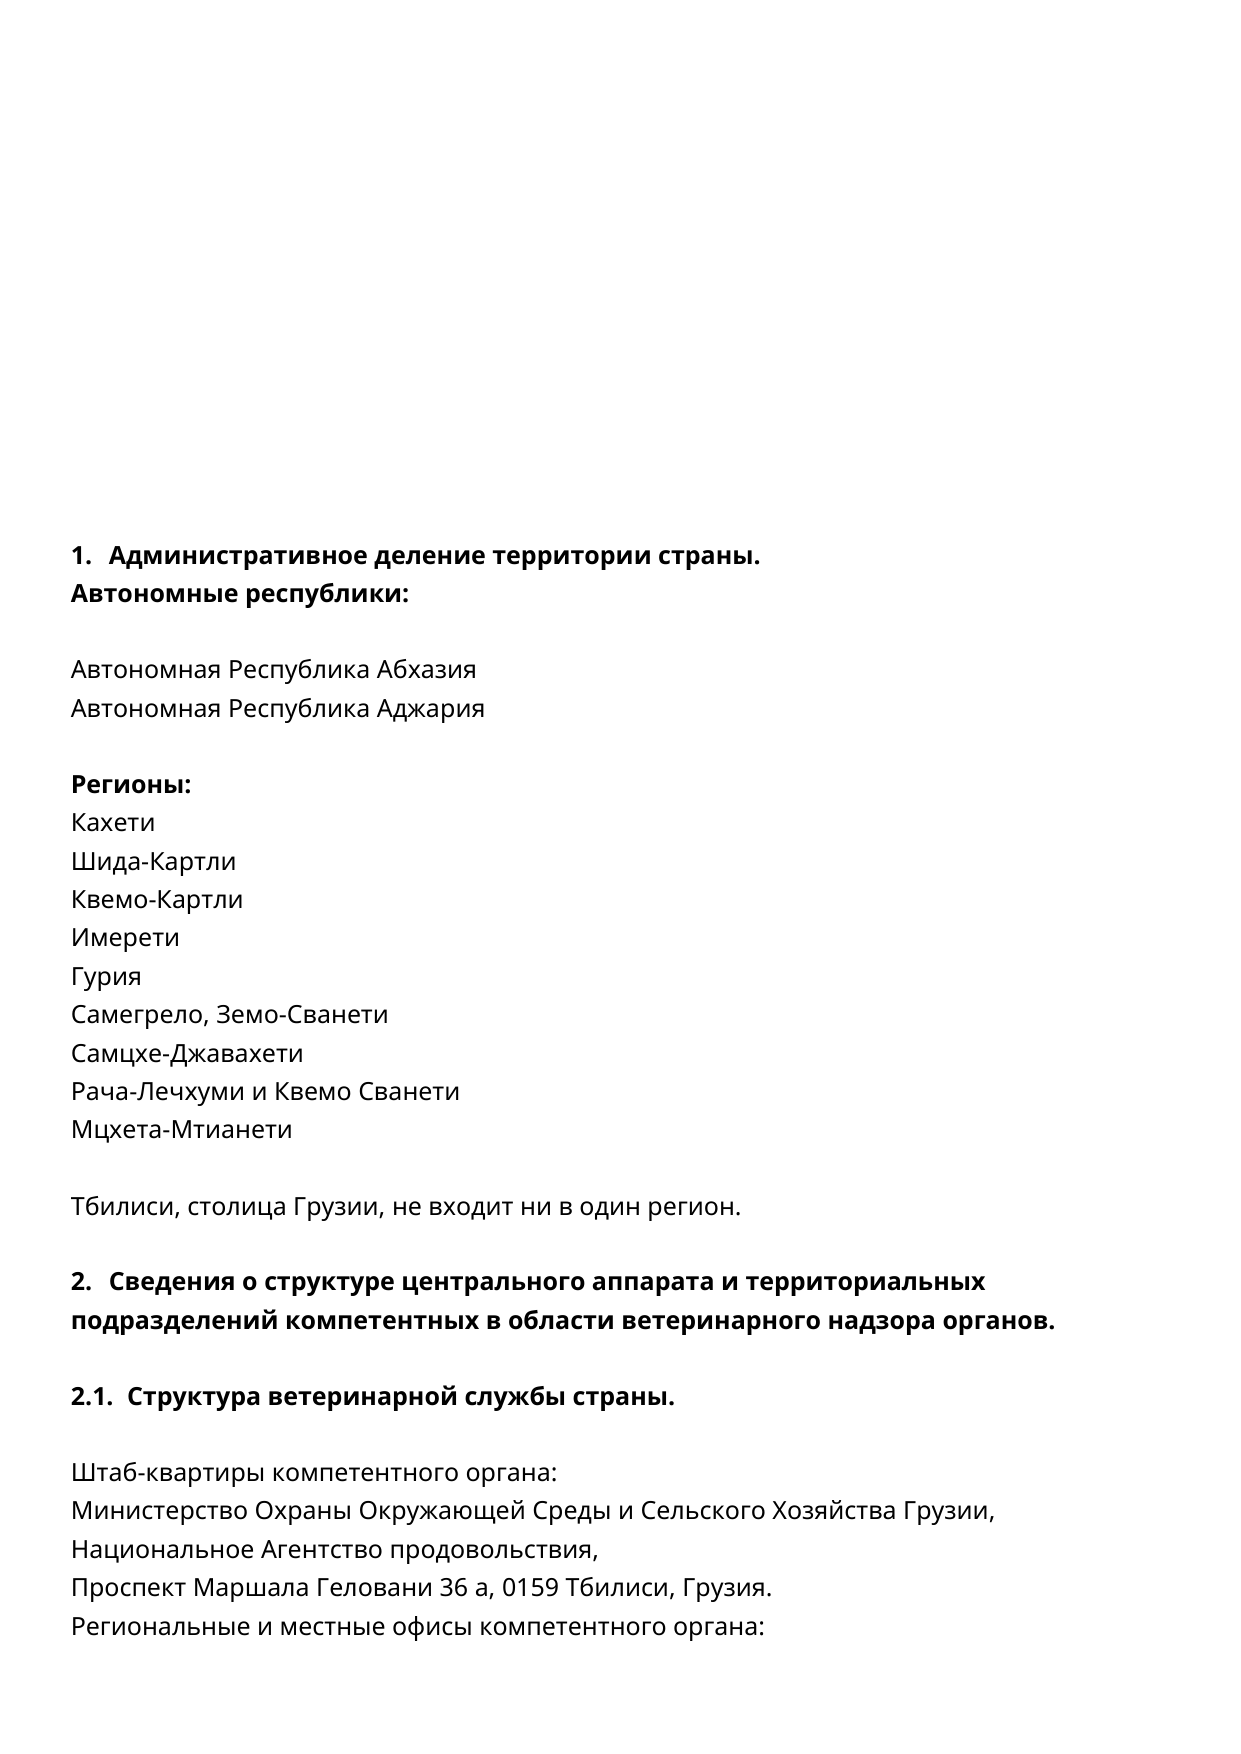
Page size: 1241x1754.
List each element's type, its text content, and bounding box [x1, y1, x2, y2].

text Шида-Картли [71, 843, 1179, 877]
text Самегрело, Земо-Сванети [71, 997, 1179, 1031]
text Кахети [71, 805, 1179, 839]
text Министерство Охраны Окружающей Среды и Сельского Хозяйства Грузии, [71, 1493, 1179, 1527]
text Имерети [71, 920, 1179, 954]
text Гурия [71, 958, 1179, 992]
subtitle Структура ветеринарной службы страны. [71, 1378, 1179, 1412]
subtitle Регионы: [71, 766, 1179, 800]
text Проспект Маршала Геловани 36 а, 0159 Тбилиси, Грузия. [71, 1570, 1179, 1604]
text Автономная Республика Аджария [71, 690, 1179, 724]
text Квемо-Картли [71, 882, 1179, 916]
text Автономная Республика Абхазия [71, 652, 1179, 686]
text Самцхе-Джавахети [71, 1035, 1179, 1069]
text Мцхета-Мтианети [71, 1112, 1179, 1146]
text Региональные и местные офисы компетентного органа: [71, 1609, 1179, 1643]
text Штаб-квартиры компетентного органа: [71, 1454, 1179, 1488]
text Национальное Агентство продовольствия, [71, 1531, 1179, 1565]
list Административное деление территории страны. [71, 537, 1179, 572]
text Тбилиси, столица Грузии, не входит ни в один регион. [71, 1188, 1179, 1222]
text Рача-Лечхуми и Квемо Сванети [71, 1074, 1179, 1108]
list Сведения о структуре центрального аппарата и территориальных подразделений компетентных в области ветеринарного надзора органов. [71, 1264, 1179, 1337]
text Автономные республики: [71, 576, 1179, 610]
